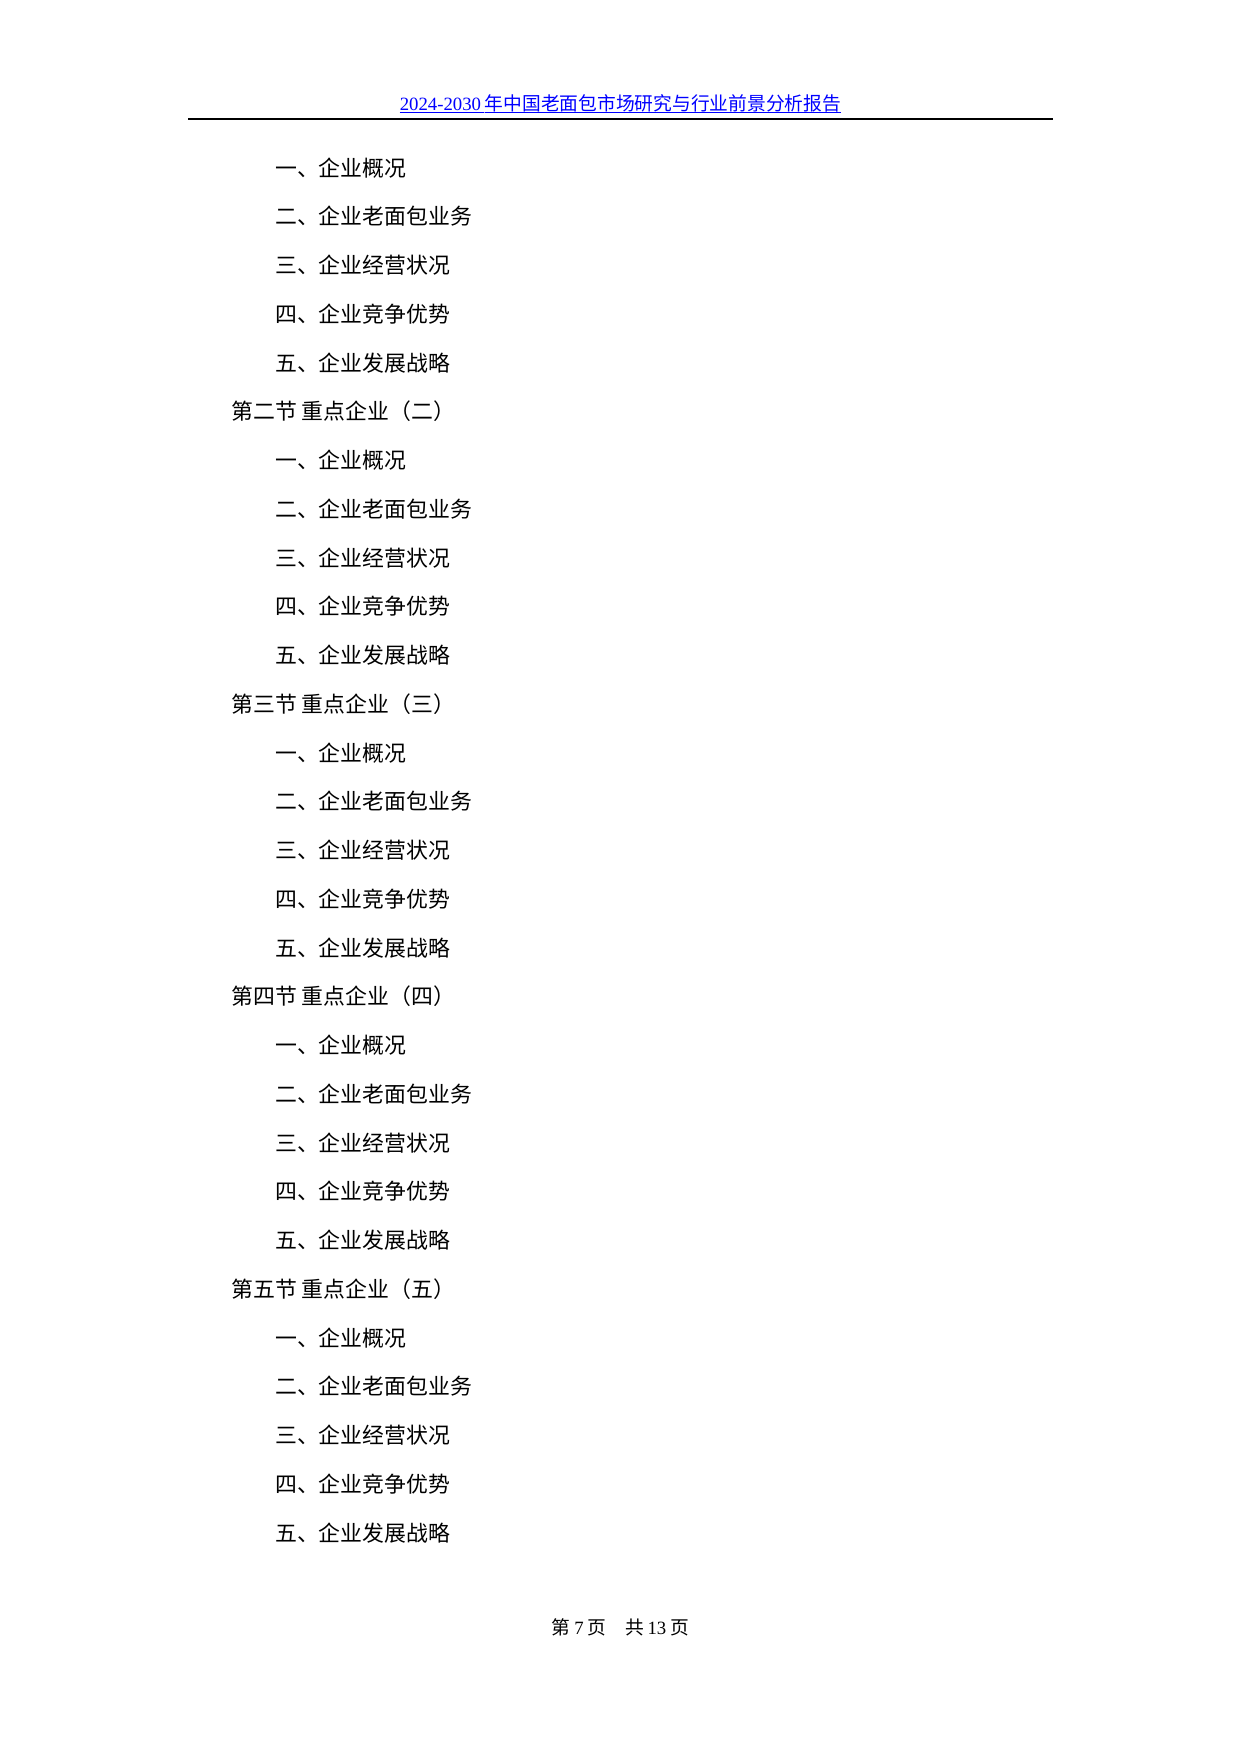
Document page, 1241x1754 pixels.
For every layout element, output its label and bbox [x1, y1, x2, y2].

text [187, 150, 1053, 1548]
